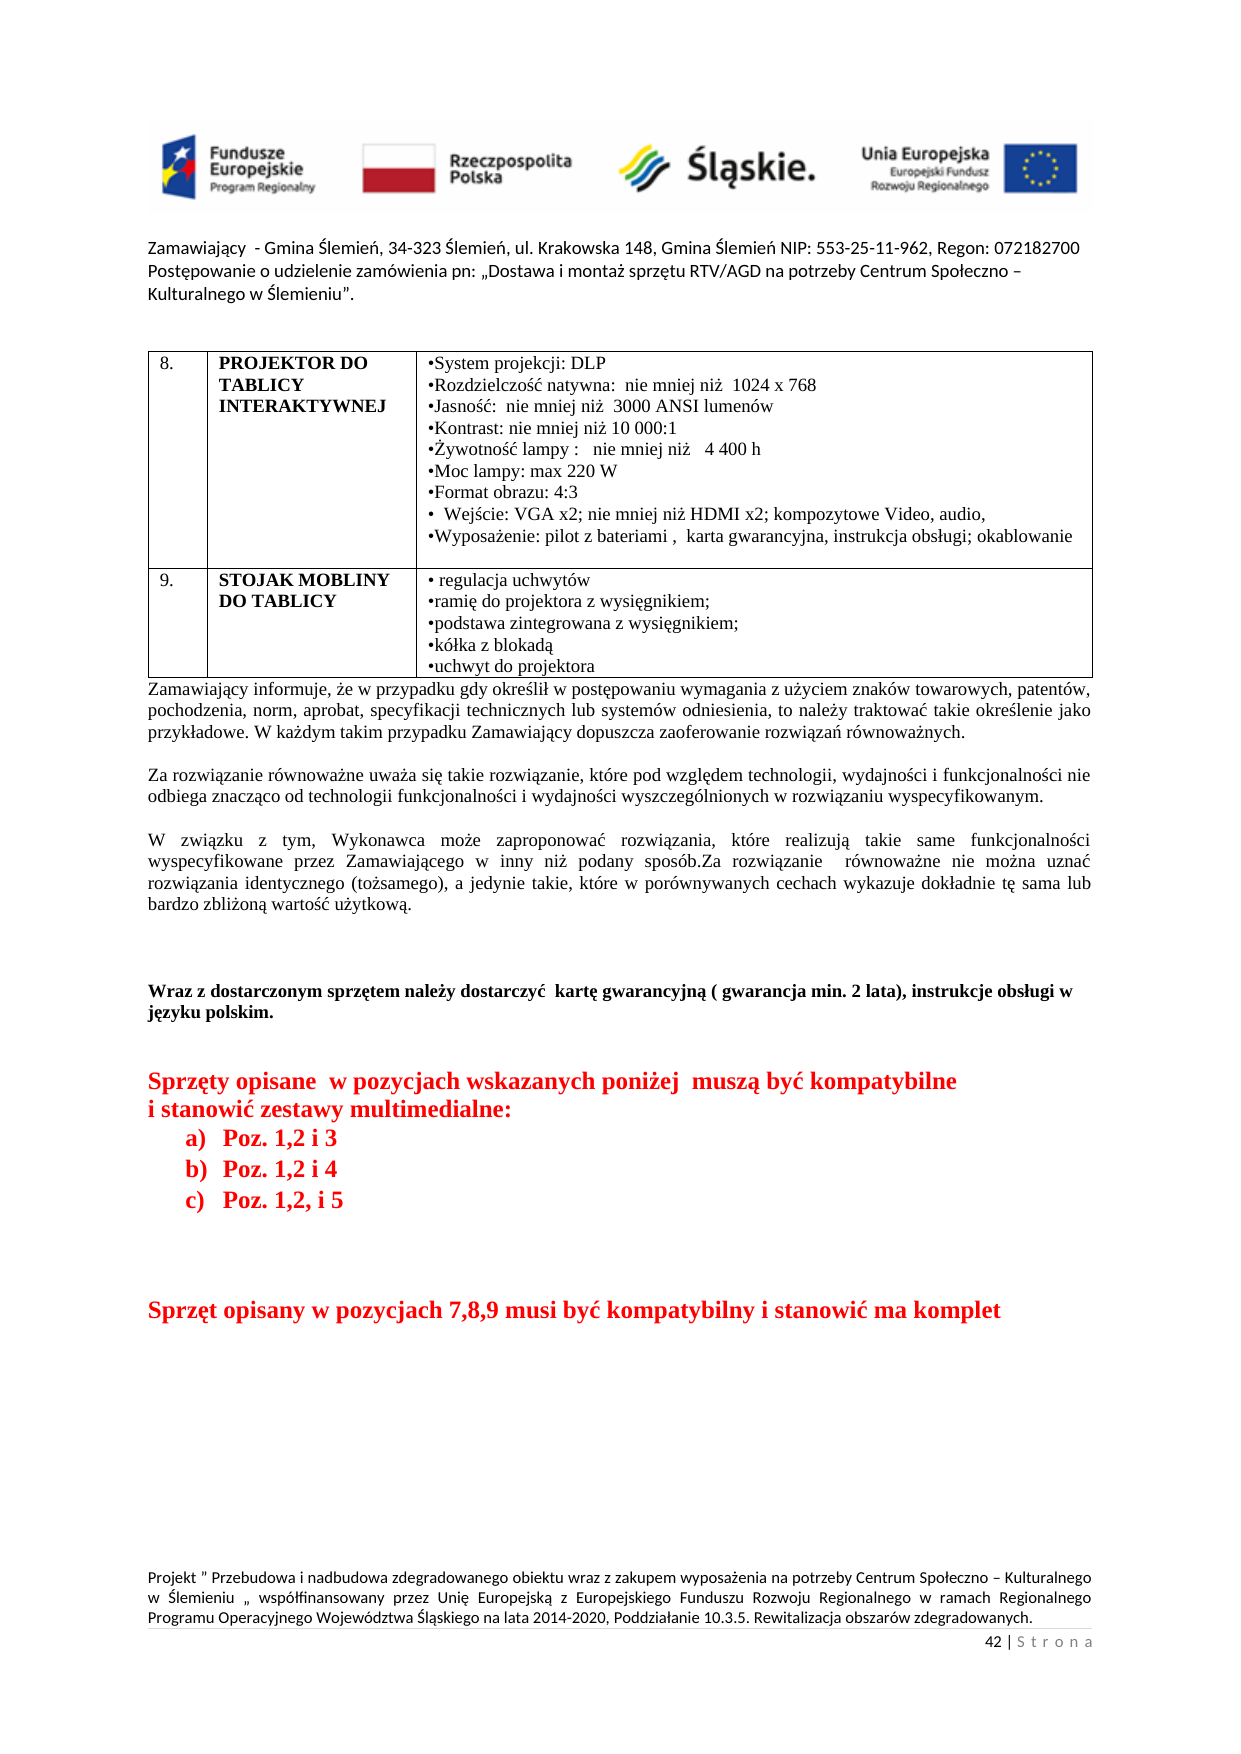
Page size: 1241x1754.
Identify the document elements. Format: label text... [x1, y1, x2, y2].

text Sprzęt opisany w pozycjach 7,8,9 musi być kompatybilny i stanowić ma komplet [148, 1295, 1092, 1324]
table_cell 9. [149, 569, 207, 677]
table_cell PROJEKTOR DO TABLICY INTERAKTYWNEJ [208, 352, 416, 568]
list Poz. 1,2 i 3 [185, 1123, 1092, 1152]
table_cell •System projekcji: DLP •Rozdzielczość natywna: nie mniej niż 1024 x 768 •Jasność: nie mniej niż 3000 ANSI lumenów •Kontrast: nie mniej niż 10 000:1 •Żywotność lampy : nie mniej niż 4 400 h •Moc lampy: max 220 W •Format obrazu: 4:3 • Wejście: VGA x2; nie mniej niż HDMI x2; kompozytowe Video, audio, •Wyposażenie: pilot z bateriami , karta gwarancyjna, instrukcja obsługi; okablowanie [417, 352, 1092, 568]
text Za rozwiązanie równoważne uważa się takie rozwiązanie, które pod względem technologii, wydajności i funkcjonalności nie odbiega znacząco od technologii funkcjonalności i wydajności wyszczególnionych w rozwiązaniu wyspecyfikowanym. [148, 764, 1092, 807]
list Poz. 1,2, i 5 [185, 1185, 1092, 1214]
table_cell STOJAK MOBLINY DO TABLICY [208, 569, 416, 677]
text Sprzęty opisane w pozycjach wskazanych poniżej muszą być kompatybilne i stanowić zestawy multimedialne: [148, 1066, 1092, 1123]
text Wraz z dostarczonym sprzętem należy dostarczyć kartę gwarancyjną ( gwarancja min. 2 lata), instrukcje obsługi w języku polskim. [148, 979, 1092, 1023]
text Zamawiający informuje, że w przypadku gdy określił w postępowaniu wymagania z użyciem znaków towarowych, patentów, pochodzenia, norm, aprobat, specyfikacji technicznych lub systemów odniesienia, to należy traktować takie określenie jako przykładowe. W każdym takim przypadku Zamawiający dopuszcza zaoferowanie rozwiązań równoważnych. [148, 678, 1092, 742]
list Poz. 1,2 i 4 [185, 1154, 1092, 1183]
text W związku z tym, Wykonawca może zaproponować rozwiązania, które realizują takie same funkcjonalności wyspecyfikowane przez Zamawiającego w inny niż podany sposób.Za rozwiązanie równoważne nie można uznać rozwiązania identycznego (tożsamego), a jedynie takie, które w porównywanych cechach wykazuje dokładnie tę sama lub bardzo zbliżoną wartość użytkową. [148, 828, 1092, 915]
table_cell • regulacja uchwytów •ramię do projektora z wysięgnikiem; •podstawa zintegrowana z wysięgnikiem; •kółka z blokadą •uchwyt do projektora [417, 569, 1092, 677]
picture [147, 119, 1093, 214]
table_cell 8. [149, 352, 207, 568]
